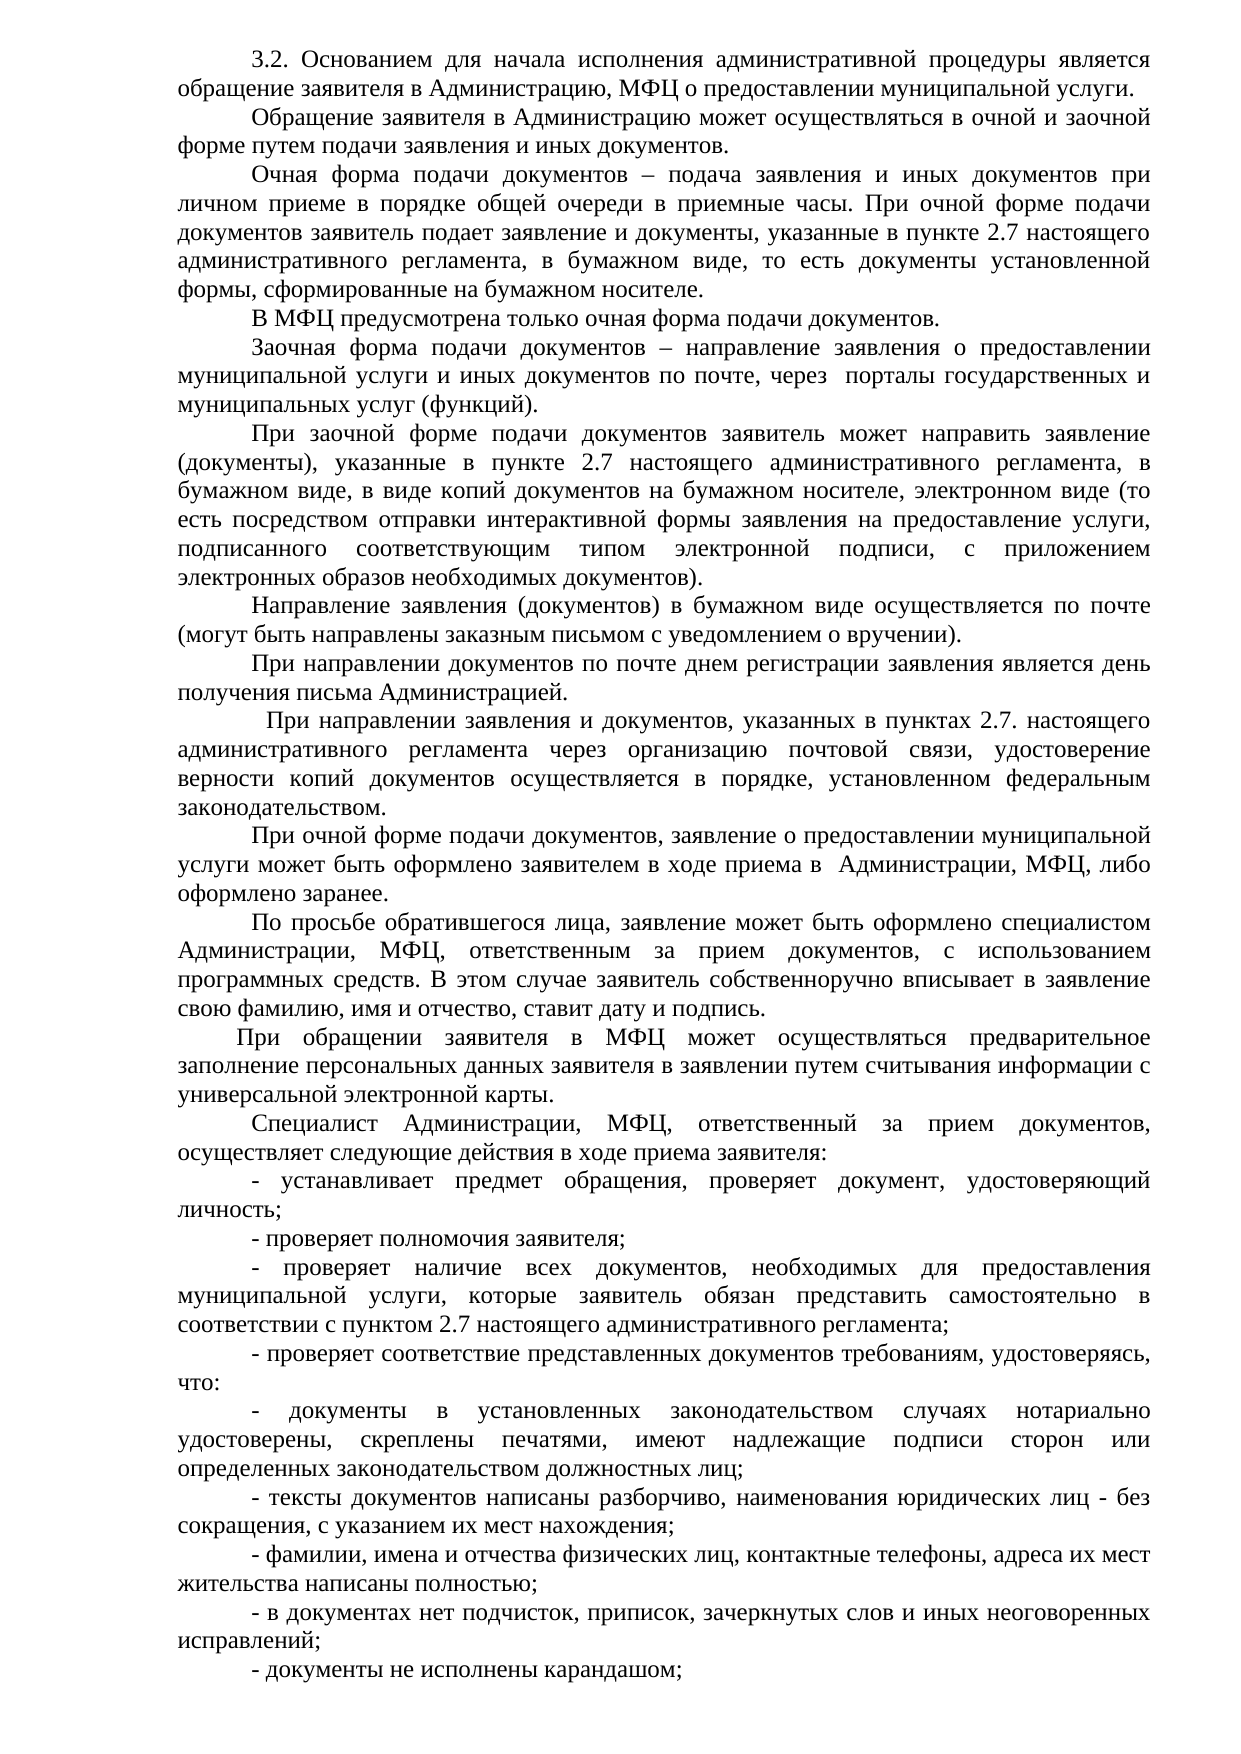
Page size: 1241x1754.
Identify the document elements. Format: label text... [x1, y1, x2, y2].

text Очная форма подачи документов – подача заявления и иных документов при личном приеме в порядке общей очереди в приемные часы. При очной форме подачи документов заявитель подает заявление и документы, указанные в пункте 2.7 настоящего административного регламента, в бумажном виде, то есть документы установленной формы, сформированные на бумажном носителе. [177, 159, 1152, 303]
text - документы в установленных законодательством случаях нотариально удостоверены, скреплены печатями, имеют надлежащие подписи сторон или определенных законодательством должностных лиц; [177, 1396, 1152, 1482]
text При очной форме подачи документов, заявление о предоставлении муниципальной услуги может быть оформлено заявителем в ходе приема в Администрации, МФЦ, либо оформлено заранее. [177, 821, 1152, 907]
text - проверяет наличие всех документов, необходимых для предоставления муниципальной услуги, которые заявитель обязан представить самостоятельно в соответствии с пунктом 2.7 настоящего административного регламента; [177, 1252, 1152, 1338]
text При направлении документов по почте днем регистрации заявления является день получения письма Администрацией. [177, 648, 1152, 706]
text В МФЦ предусмотрена только очная форма подачи документов. [177, 303, 1152, 332]
text При обращении заявителя в МФЦ может осуществляться предварительное заполнение персональных данных заявителя в заявлении путем считывания информации с универсальной электронной карты. [177, 1022, 1152, 1108]
text Направление заявления (документов) в бумажном виде осуществляется по почте (могут быть направлены заказным письмом с уведомлением о вручении). [177, 591, 1152, 648]
text - фамилии, имена и отчества физических лиц, контактные телефоны, адреса их мест жительства написаны полностью; [177, 1539, 1152, 1597]
text - в документах нет подчисток, приписок, зачеркнутых слов и иных неоговоренных исправлений; [177, 1597, 1152, 1654]
text При направлении заявления и документов, указанных в пунктах 2.7. настоящего административного регламента через организацию почтовой связи, удостоверение верности копий документов осуществляется в порядке, установленном федеральным законодательством. [177, 706, 1152, 821]
text - устанавливает предмет обращения, проверяет документ, удостоверяющий личность; [177, 1166, 1152, 1223]
text 3.2. Основанием для начала исполнения административной процедуры является обращение заявителя в Администрацию, МФЦ о предоставлении муниципальной услуги. [177, 44, 1152, 102]
text При заочной форме подачи документов заявитель может направить заявление (документы), указанные в пункте 2.7 настоящего административного регламента, в бумажном виде, в виде копий документов на бумажном носителе, электронном виде (то есть посредством отправки интерактивной формы заявления на предоставление услуги, подписанного соответствующим типом электронной подписи, с приложением электронных образов необходимых документов). [177, 418, 1152, 591]
text - проверяет соответствие представленных документов требованиям, удостоверяясь, что: [177, 1338, 1152, 1396]
text Обращение заявителя в Администрацию может осуществляться в очной и заочной форме путем подачи заявления и иных документов. [177, 102, 1152, 159]
text - тексты документов написаны разборчиво, наименования юридических лиц - без сокращения, с указанием их мест нахождения; [177, 1482, 1152, 1539]
text По просьбе обратившегося лица, заявление может быть оформлено специалистом Администрации, МФЦ, ответственным за прием документов, с использованием программных средств. В этом случае заявитель собственноручно вписывает в заявление свою фамилию, имя и отчество, ставит дату и подпись. [177, 907, 1152, 1022]
text Специалист Администрации, МФЦ, ответственный за прием документов, осуществляет следующие действия в ходе приема заявителя: [177, 1108, 1152, 1166]
text - проверяет полномочия заявителя; [177, 1223, 1152, 1252]
text Заочная форма подачи документов – направление заявления о предоставлении муниципальной услуги и иных документов по почте, через порталы государственных и муниципальных услуг (функций). [177, 332, 1152, 418]
text - документы не исполнены карандашом; [177, 1654, 1152, 1683]
